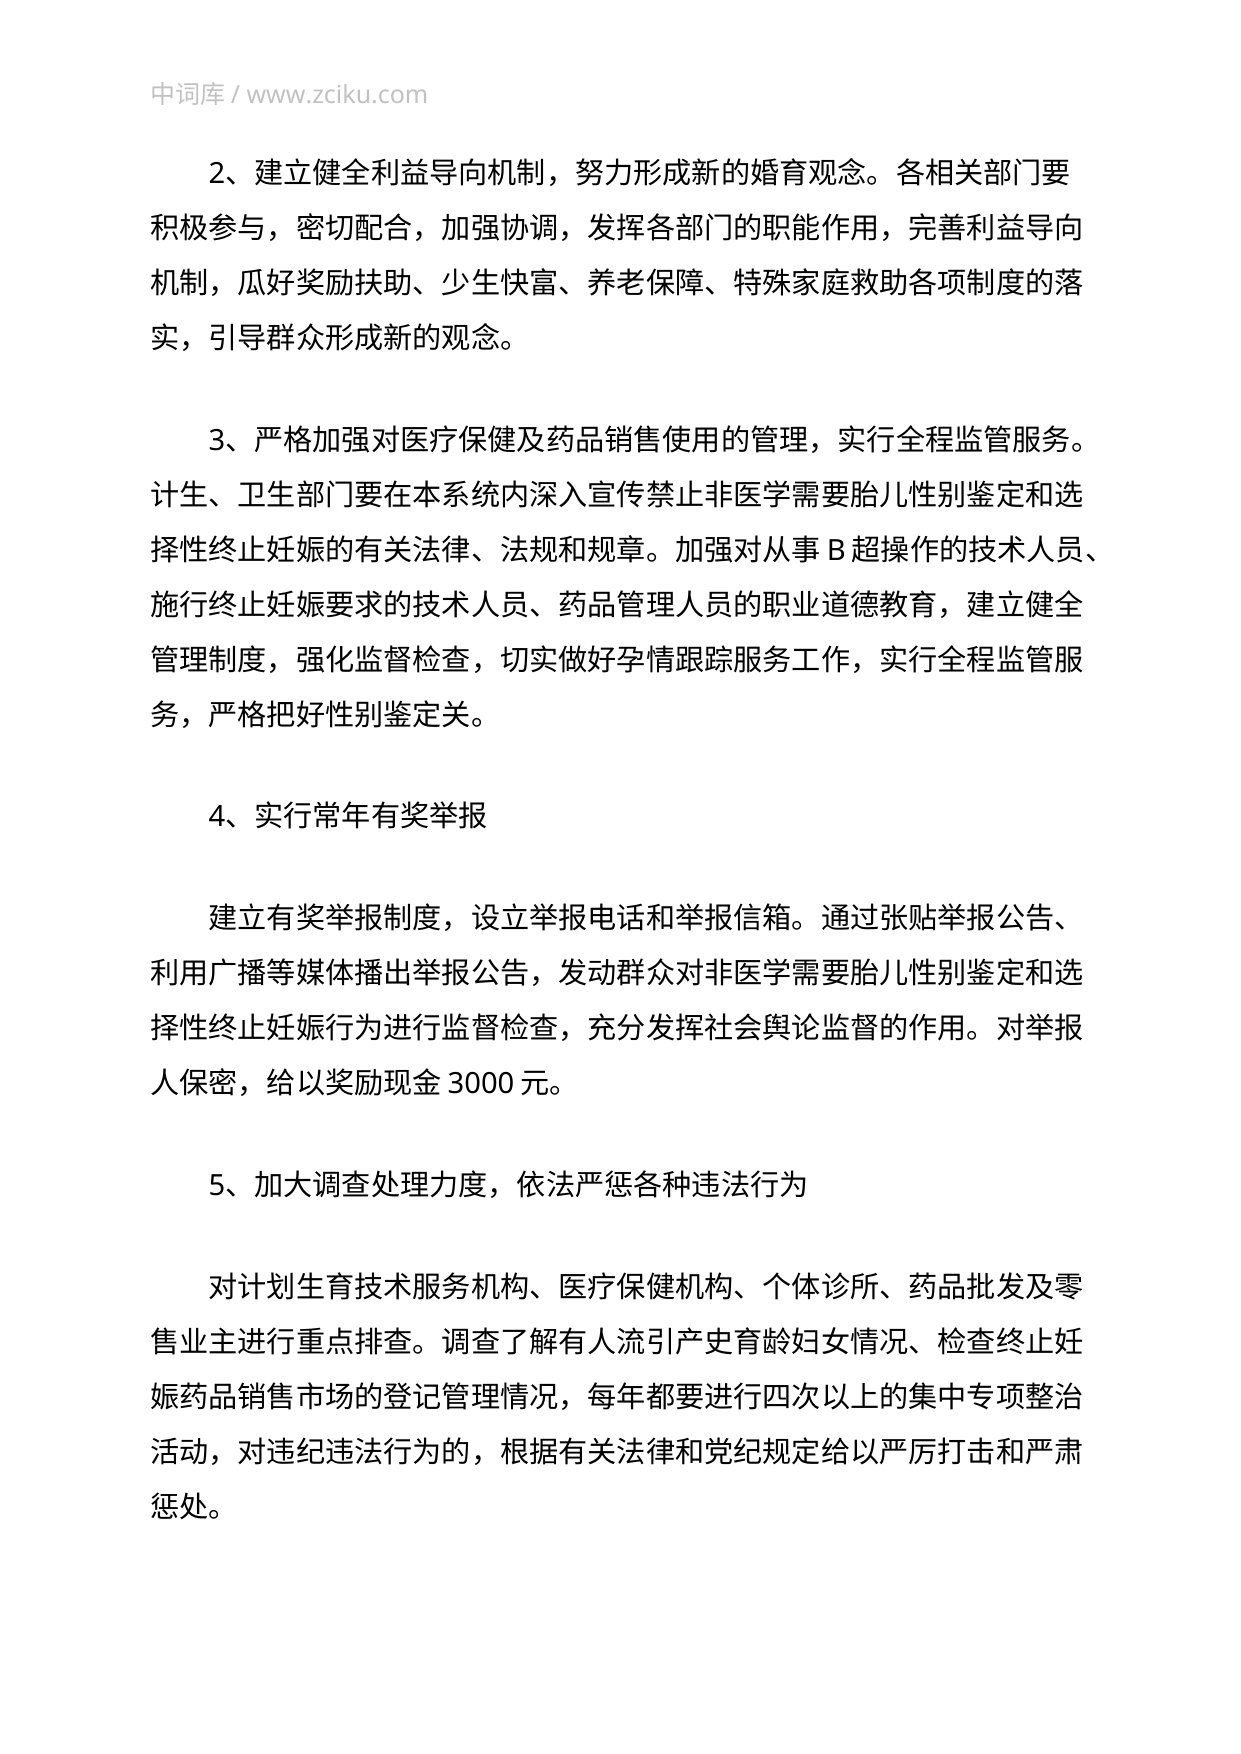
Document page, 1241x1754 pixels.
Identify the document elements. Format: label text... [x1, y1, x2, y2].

text 对计划生育技术服务机构、医疗保健机构、个体诊所、药品批发及零售业主进行重点排查。调查了解有人流引产史育龄妇女情况、检查终止妊娠药品销售市场的登记管理情况，每年都要进行四次以上的集中专项整治活动，对违纪违法行为的，根据有关法律和党纪规定给以严厉打击和严肃惩处。 [150, 1264, 1090, 1526]
text 5、加大调查处理力度，依法严惩各种违法行为 [150, 1162, 1090, 1204]
text 建立有奖举报制度，设立举报电话和举报信箱。通过张贴举报公告、利用广播等媒体播出举报公告，发动群众对非医学需要胎儿性别鉴定和选择性终止妊娠行为进行监督检查，充分发挥社会舆论监督的作用。对举报人保密，给以奖励现金3000元。 [150, 895, 1090, 1102]
text 3、严格加强对医疗保健及药品销售使用的管理，实行全程监管服务。计生、卫生部门要在本系统内深入宣传禁止非医学需要胎儿性别鉴定和选择性终止妊娠的有关法律、法规和规章。加强对从事B超操作的技术人员、施行终止妊娠要求的技术人员、药品管理人员的职业道德教育，建立健全管理制度，强化监督检查，切实做好孕情跟踪服务工作，实行全程监管服务，严格把好性别鉴定关。 [150, 417, 1090, 733]
text 2、建立健全利益导向机制，努力形成新的婚育观念。各相关部门要积极参与，密切配合，加强协调，发挥各部门的职能作用，完善利益导向机制，瓜好奖励扶助、少生快富、养老保障、特殊家庭救助各项制度的落实，引导群众形成新的观念。 [150, 150, 1090, 357]
text 4、实行常年有奖举报 [150, 793, 1090, 835]
